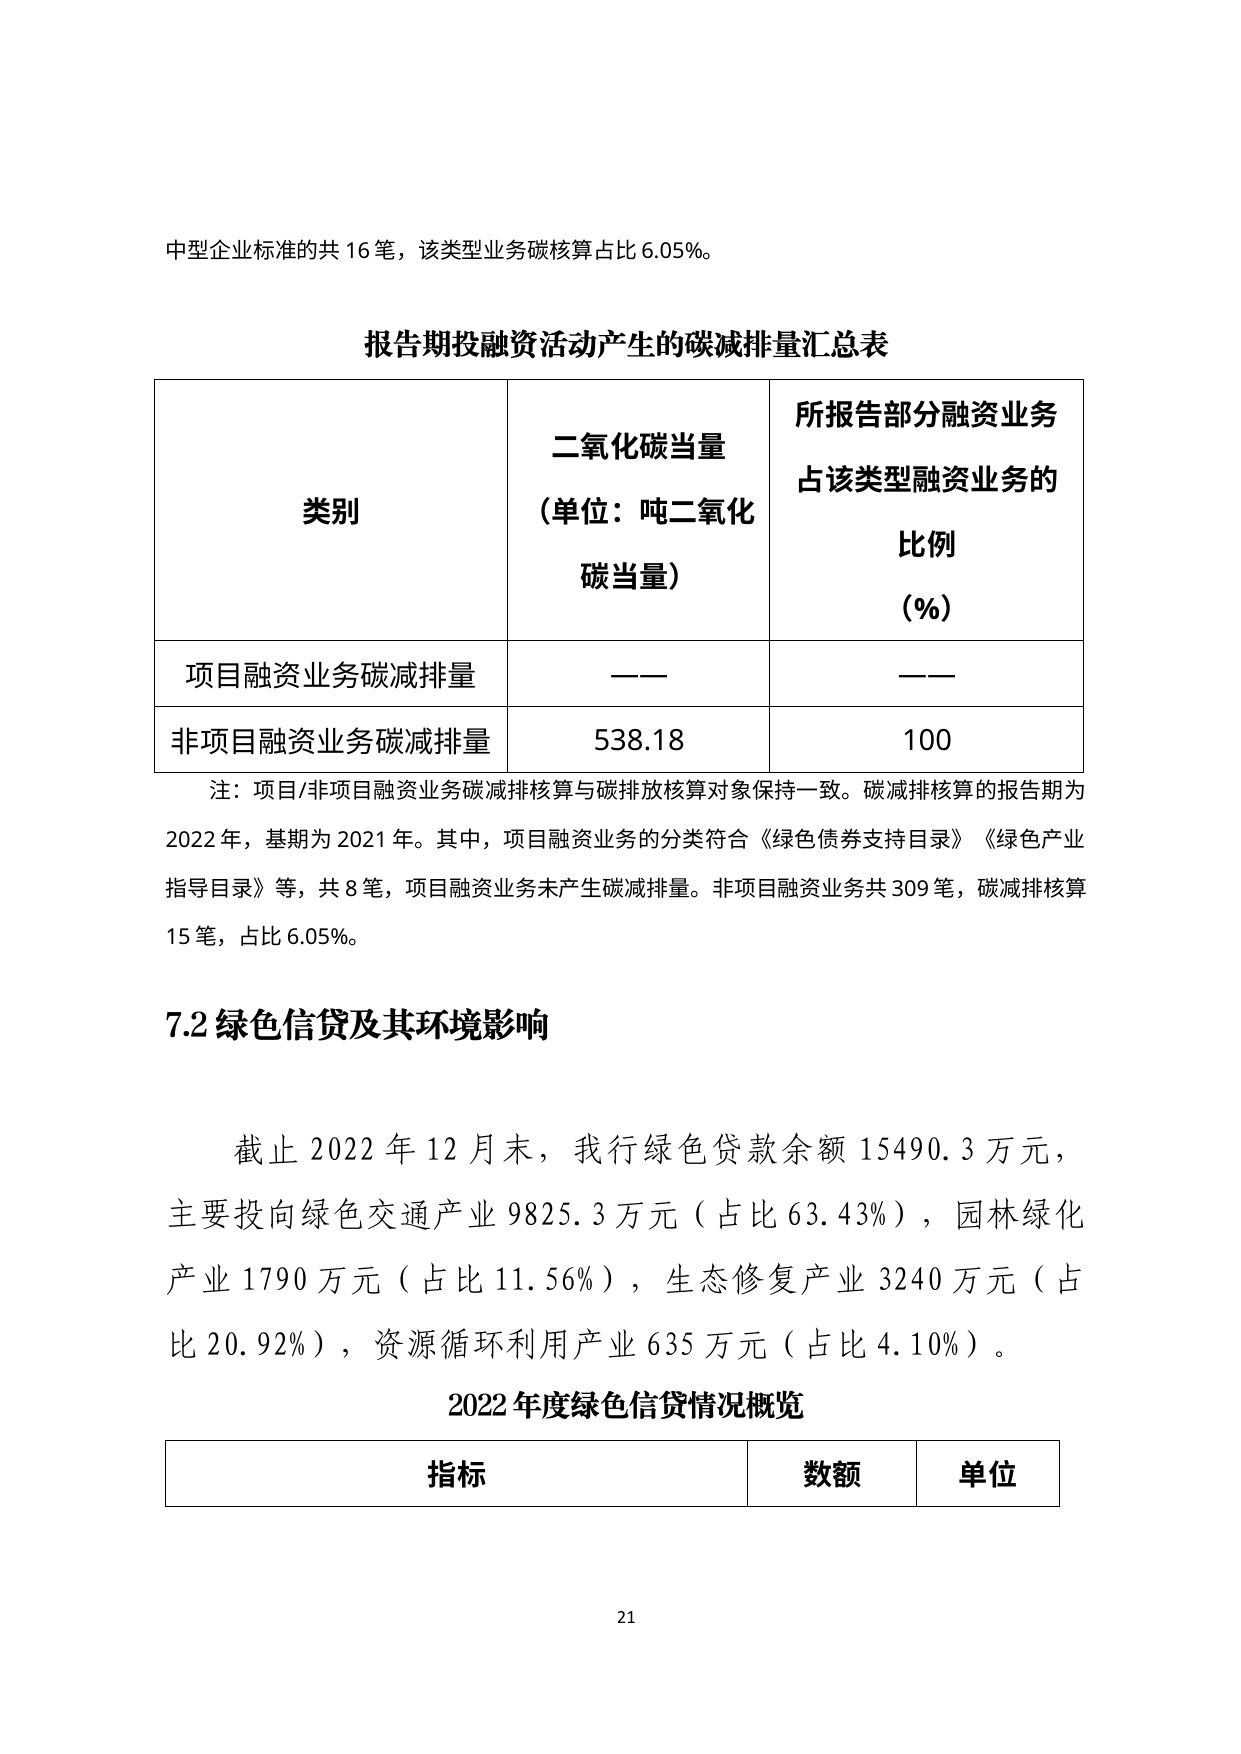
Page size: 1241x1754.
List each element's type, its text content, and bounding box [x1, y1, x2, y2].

text 截止2022年12月末，我行绿色贷款余额15490.3万元，主要投向绿色交通产业9825.3万元（占比63.43%），园林绿化产业1790万元（占比11.56%），生态修复产业3240万元（占比20.92%），资源循环利用产业635万元（占比4.10%）。 [165, 1114, 1087, 1374]
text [165, 233, 1087, 265]
table_header 数额 [748, 1441, 916, 1506]
table_header 所报告部分融资业务占该类型融资业务的比例 （%） [770, 380, 1083, 640]
subtitle 7.2 绿色信贷及其环境影响 [165, 994, 1087, 1059]
table_cell 项目融资业务碳减排量 [155, 641, 507, 706]
table_cell 538.18 [508, 707, 769, 772]
table_header 二氧化碳当量 （单位：吨二氧化碳当量） [508, 380, 769, 640]
table_header 指标 [166, 1441, 747, 1506]
table_cell 非项目融资业务碳减排量 [155, 707, 507, 772]
table_cell —— [770, 641, 1083, 706]
text 注：项目/非项目融资业务碳减排核算与碳排放核算对象保持一致。碳减排核算的报告期为2022年，基期为2021年。其中，项目融资业务的分类符合《绿色债券支持目录》《绿色产业指导目录》等，共8笔，项目融资业务未产生碳减排量。非项目融资业务共309笔，碳减排核算15笔，占比6.05%。 [165, 773, 1087, 952]
table_header 单位 [917, 1441, 1059, 1506]
table_cell —— [508, 641, 769, 706]
table_cell 100 [770, 707, 1083, 772]
table_header 类别 [155, 380, 507, 640]
text 报告期投融资活动产生的碳减排量汇总表 [165, 314, 1087, 379]
text 2022年度绿色信贷情况概览 [165, 1374, 1087, 1439]
